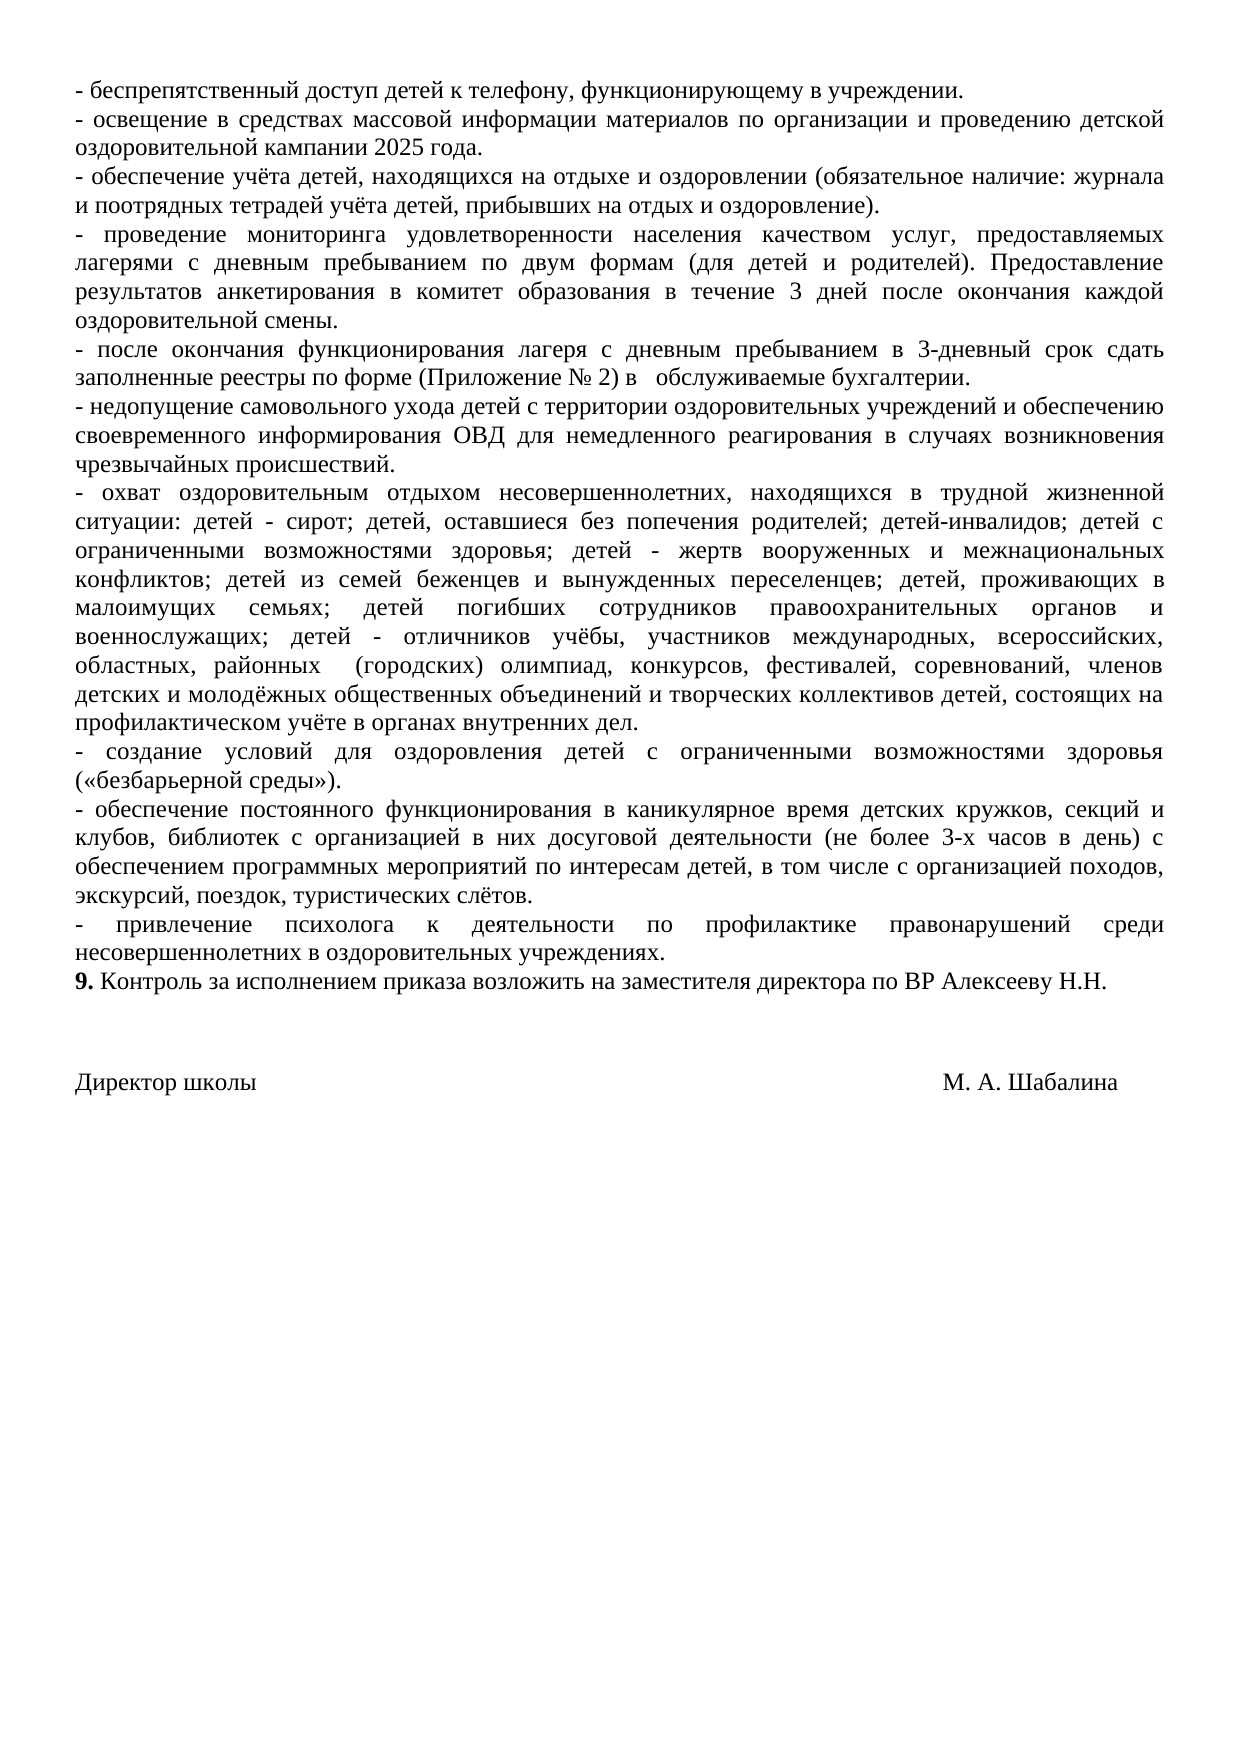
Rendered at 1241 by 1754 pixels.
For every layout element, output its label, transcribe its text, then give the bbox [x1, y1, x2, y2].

text - привлечение психолога к деятельности по профилактике правонарушений среди несовершеннолетних в оздоровительных учреждениях. [75, 909, 1165, 966]
text - проведение мониторинга удовлетворенности населения качеством услуг, предоставляемых лагерями с дневным пребыванием по двум формам (для детей и родителей). Предоставление результатов анкетирования в комитет образования в течение 3 дней после окончания каждой оздоровительной смены. [75, 219, 1165, 334]
text - освещение в средствах массовой информации материалов по организации и проведению детской оздоровительной кампании 2025 года. [75, 104, 1165, 161]
text - обеспечение постоянного функционирования в каникулярное время детских кружков, секций и клубов, библиотек с организацией в них досуговой деятельности (не более 3-х часов в день) с обеспечением программных мероприятий по интересам детей, в том числе с организацией походов, экскурсий, поездок, туристических слётов. [75, 794, 1165, 909]
text - обеспечение учёта детей, находящихся на отдыхе и оздоровлении (обязательное наличие: журнала и поотрядных тетрадей учёта детей, прибывших на отдых и оздоровление). [75, 161, 1165, 219]
text - недопущение самовольного ухода детей с территории оздоровительных учреждений и обеспечению своевременного информирования ОВД для немедленного реагирования в случаях возникновения чрезвычайных происшествий. [75, 391, 1165, 477]
text - создание условий для оздоровления детей с ограниченными возможностями здоровья («безбарьерной среды»). [75, 736, 1165, 794]
text - беспрепятственный доступ детей к телефону, функционирующему в учреждении. [75, 75, 1165, 104]
text - после окончания функционирования лагеря с дневным пребыванием в 3-дневный срок сдать заполненные реестры по форме (Приложение № 2) в обслуживаемые бухгалтерии. [75, 334, 1165, 391]
text - охват оздоровительным отдыхом несовершеннолетних, находящихся в трудной жизненной ситуации: детей - сирот; детей, оставшиеся без попечения родителей; детей-инвалидов; детей с ограниченными возможностями здоровья; детей - жертв вооруженных и межнациональных конфликтов; детей из семей беженцев и вынужденных переселенцев; детей, проживающих в малоимущих семьях; детей погибших сотрудников правоохранительных органов и военнослужащих; детей - отличников учёбы, участников международных, всероссийских, областных, районных (городских) олимпиад, конкурсов, фестивалей, соревнований, членов детских и молодёжных общественных объединений и творческих коллективов детей, состоящих на профилактическом учёте в органах внутренних дел. [75, 477, 1165, 736]
text 9. Контроль за исполнением приказа возложить на заместителя директора по ВР Алексееву Н.Н. [75, 966, 1165, 995]
text Директор школы М. А. Шабалина [75, 1067, 1165, 1096]
